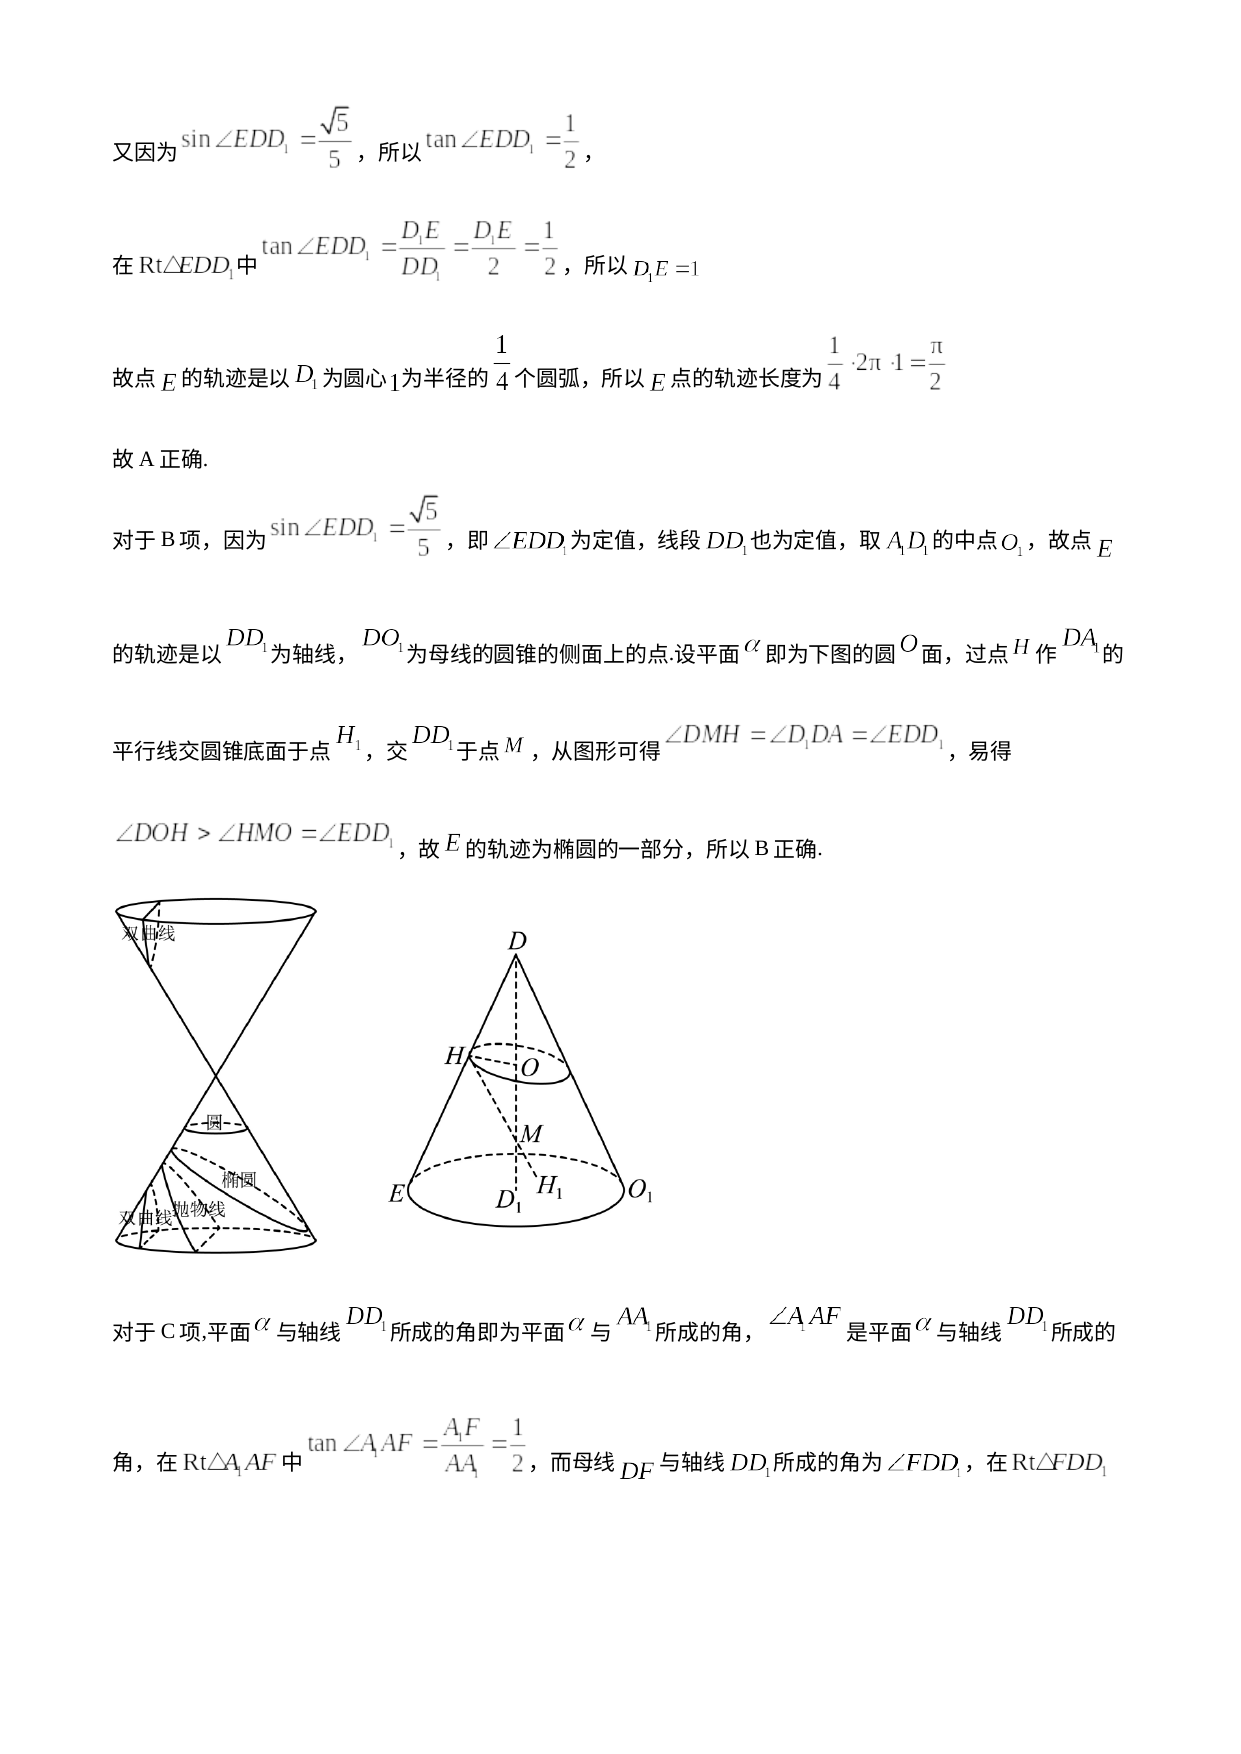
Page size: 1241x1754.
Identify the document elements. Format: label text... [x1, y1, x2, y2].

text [112, 1299, 1128, 1510]
text 故点的轨迹是以为圆心为半径的个圆弧，所以点的轨迹长度为 [112, 328, 1128, 426]
text 故A正确. [112, 442, 1128, 474]
text 在中，所以 [112, 215, 1128, 313]
text 又因为，所以， [112, 102, 1128, 199]
text 对于B项，因为，即为定值，线段也为定值，取的中点，故点的轨迹是以为轴线，为母线的圆锥的侧面上的点.设平面即为下图的圆面，过点作的平行线交圆锥底面于点，交于点，从图形可得，易得，故的轨迹为椭圆的一部分，所以B正确. [112, 490, 1128, 880]
picture [112, 896, 654, 1256]
